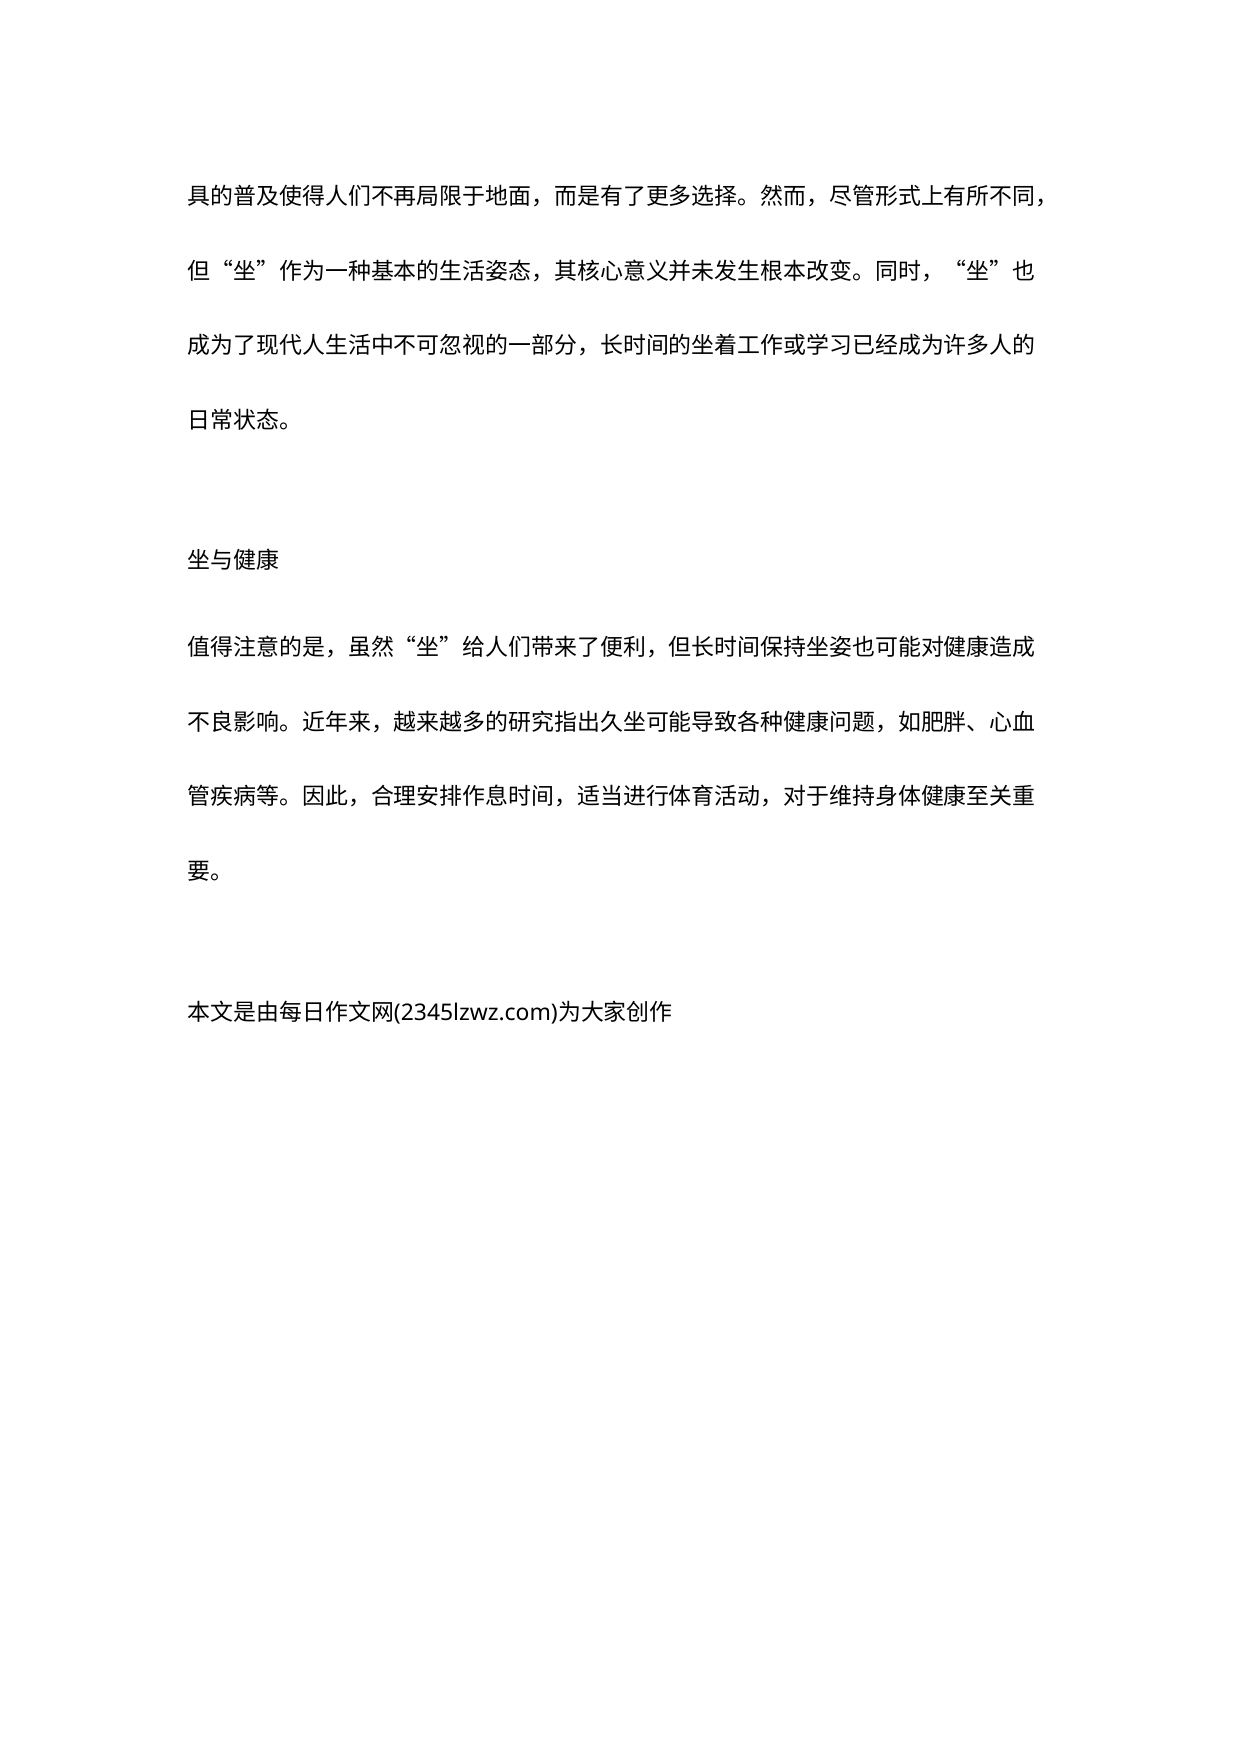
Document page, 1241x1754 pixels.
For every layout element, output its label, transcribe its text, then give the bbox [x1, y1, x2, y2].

text 值得注意的是，虽然“坐”给人们带来了便利，但长时间保持坐姿也可能对健康造成不良影响。近年来，越来越多的研究指出久坐可能导致各种健康问题，如肥胖、心血管疾病等。因此，合理安排作息时间，适当进行体育活动，对于维持身体健康至关重要。 [187, 613, 1053, 902]
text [187, 162, 1053, 451]
text 本文是由每日作文网(2345lzwz.com)为大家创作 [187, 977, 1053, 1042]
text 坐与健康 [187, 526, 1053, 591]
